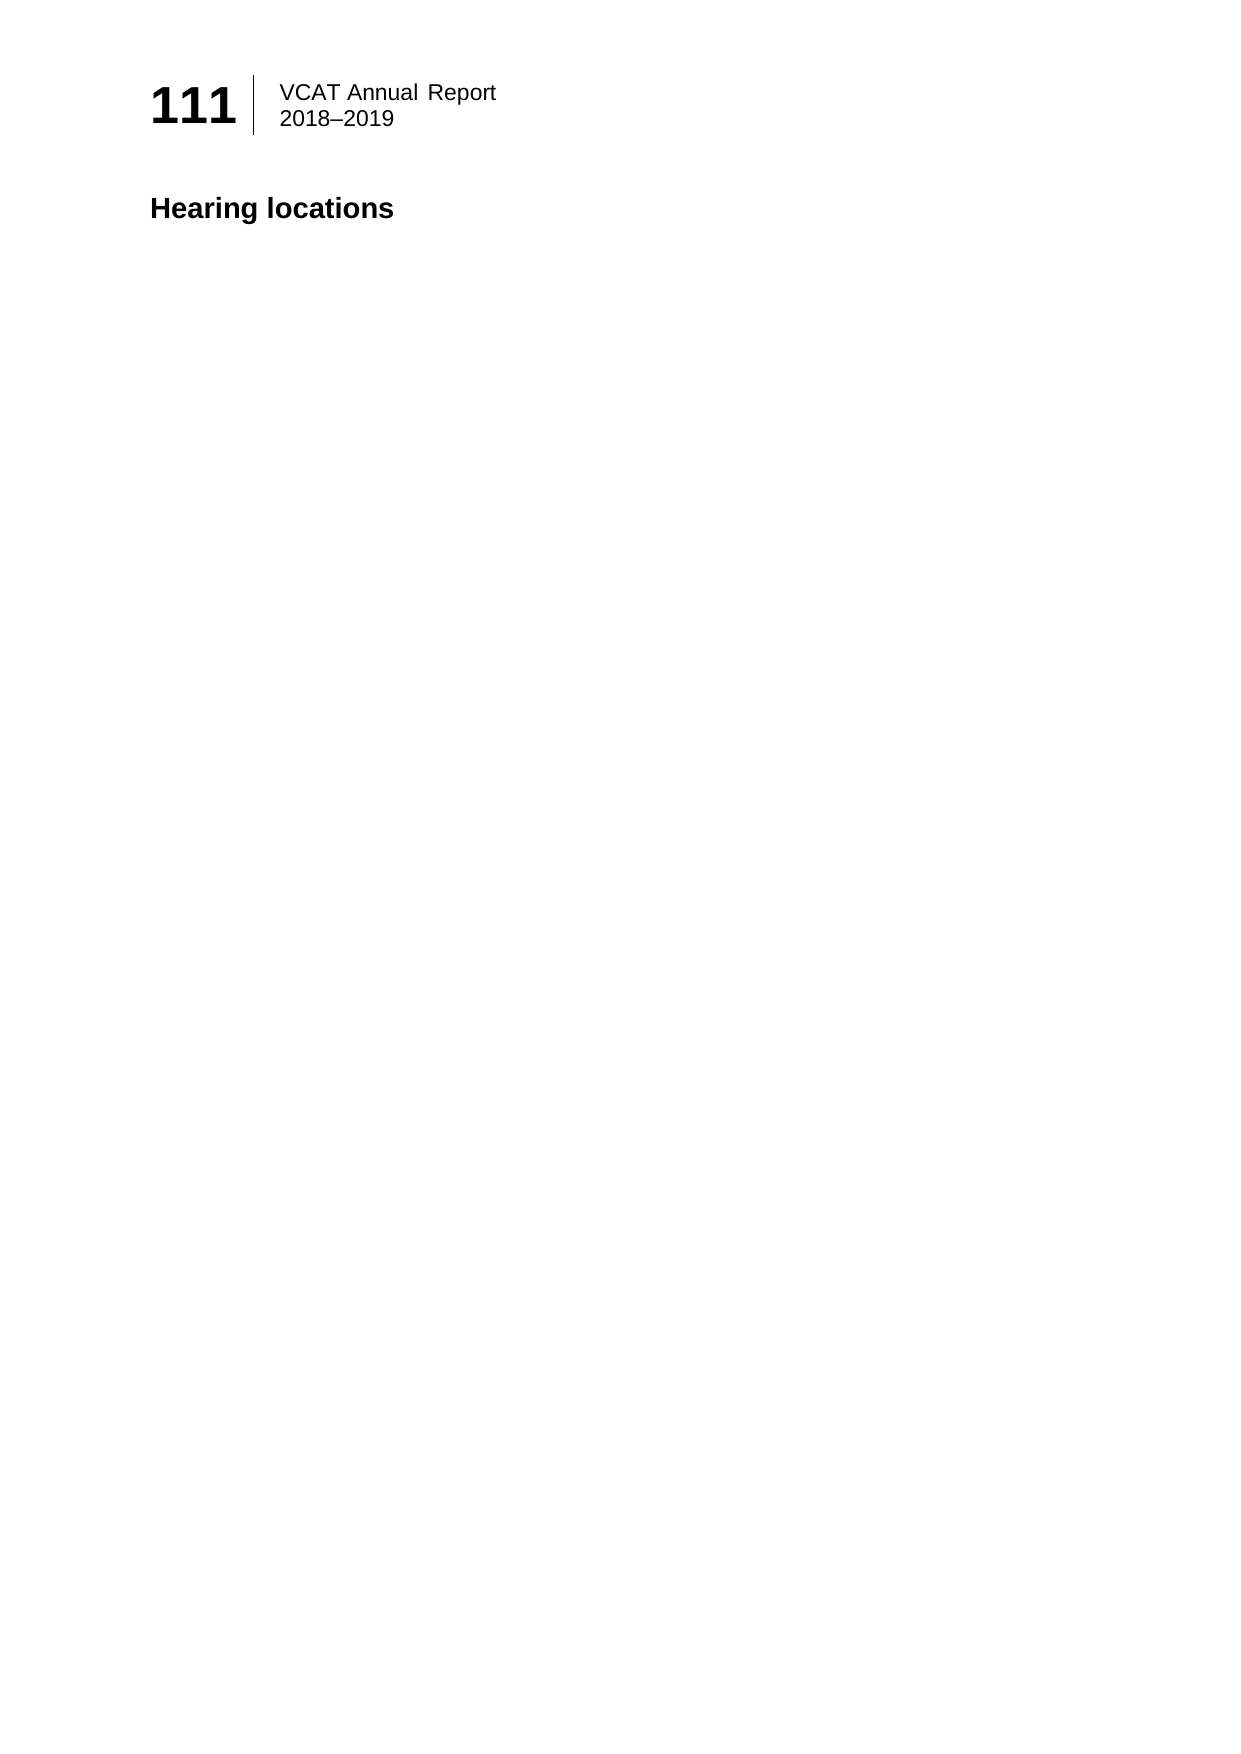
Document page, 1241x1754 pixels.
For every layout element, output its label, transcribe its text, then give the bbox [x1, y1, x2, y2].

subtitle Hearing locations [150, 191, 1090, 224]
